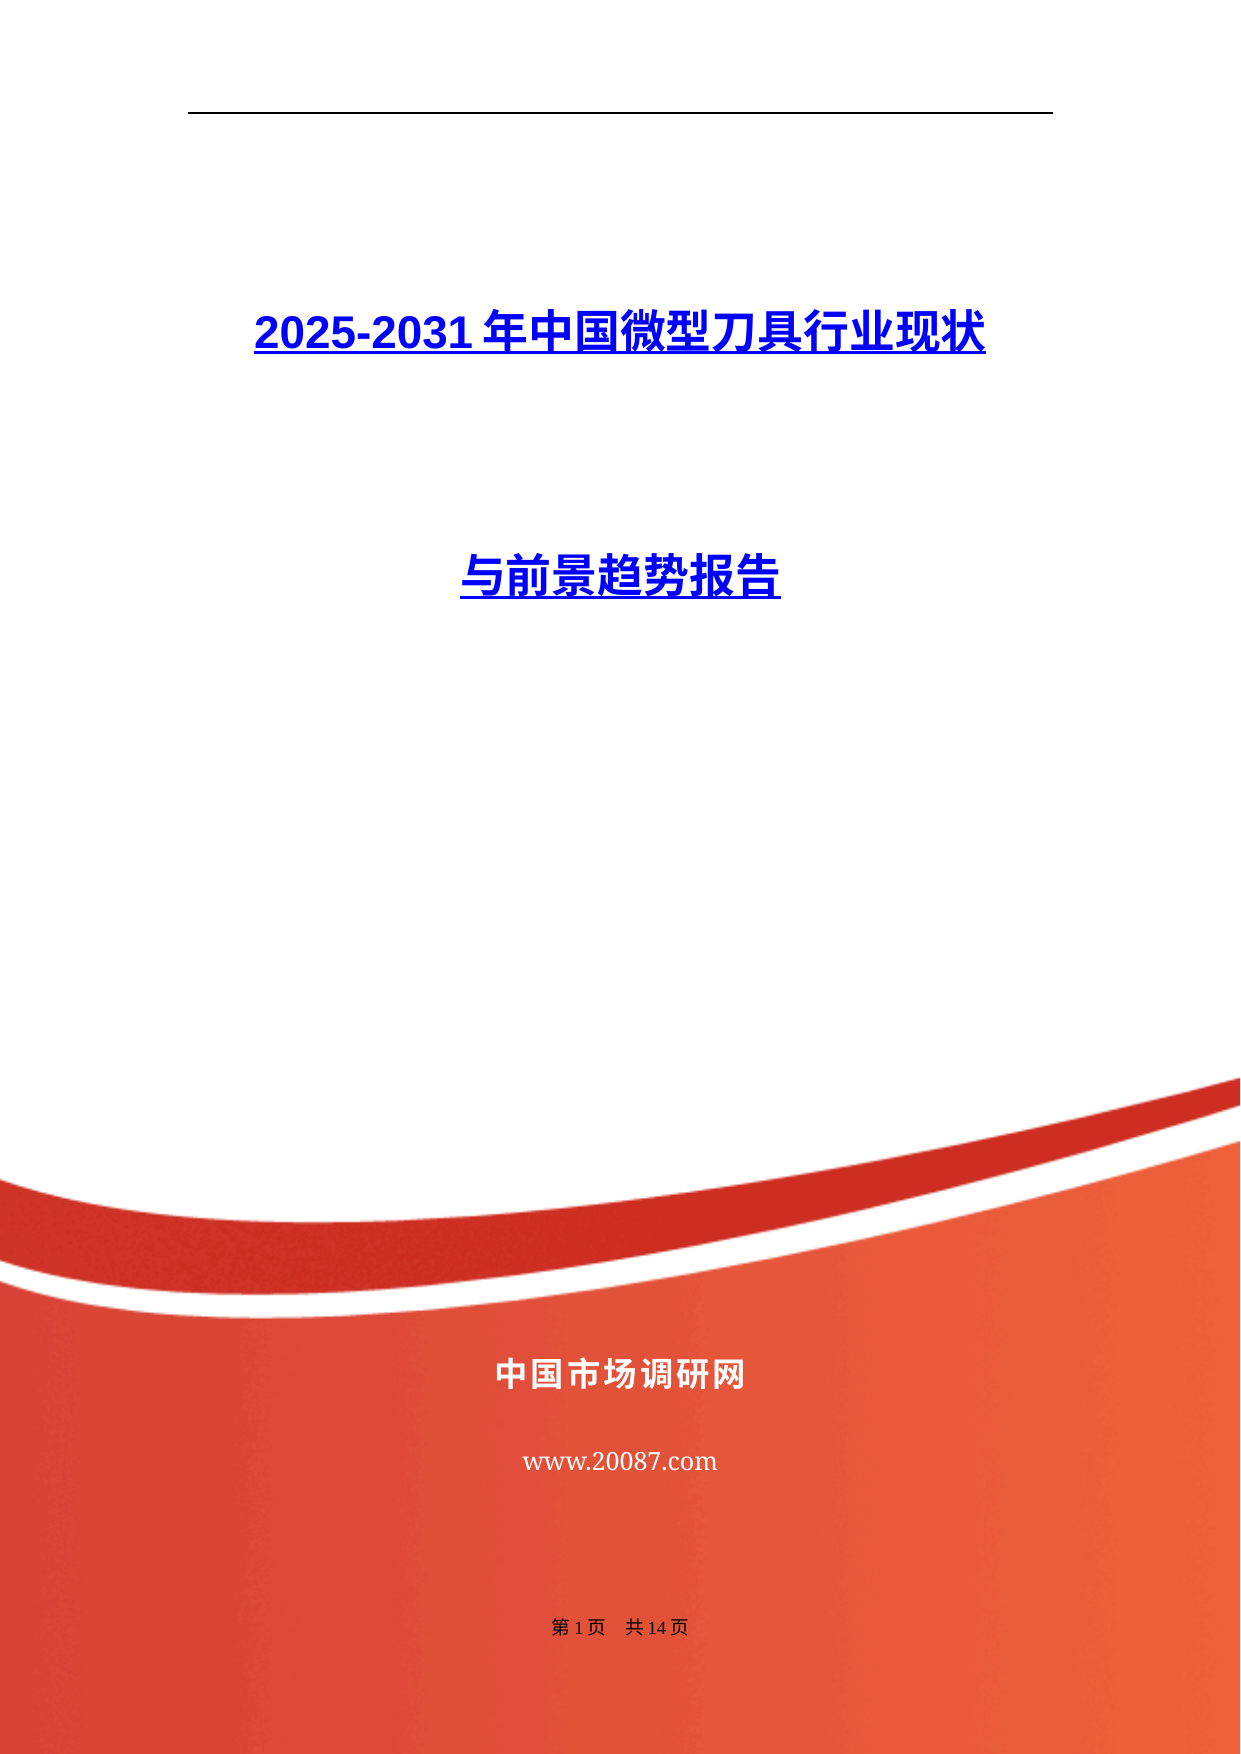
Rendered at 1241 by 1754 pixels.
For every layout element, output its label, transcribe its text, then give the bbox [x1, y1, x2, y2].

subtitle 中国市场调研网 [187, 1339, 1053, 1404]
picture [0, 1006, 1241, 1754]
table_header 2025-2031年中国微型刀具行业现状与前景趋势报告 [188, 207, 1053, 773]
text www.20087.com [187, 1428, 1053, 1493]
